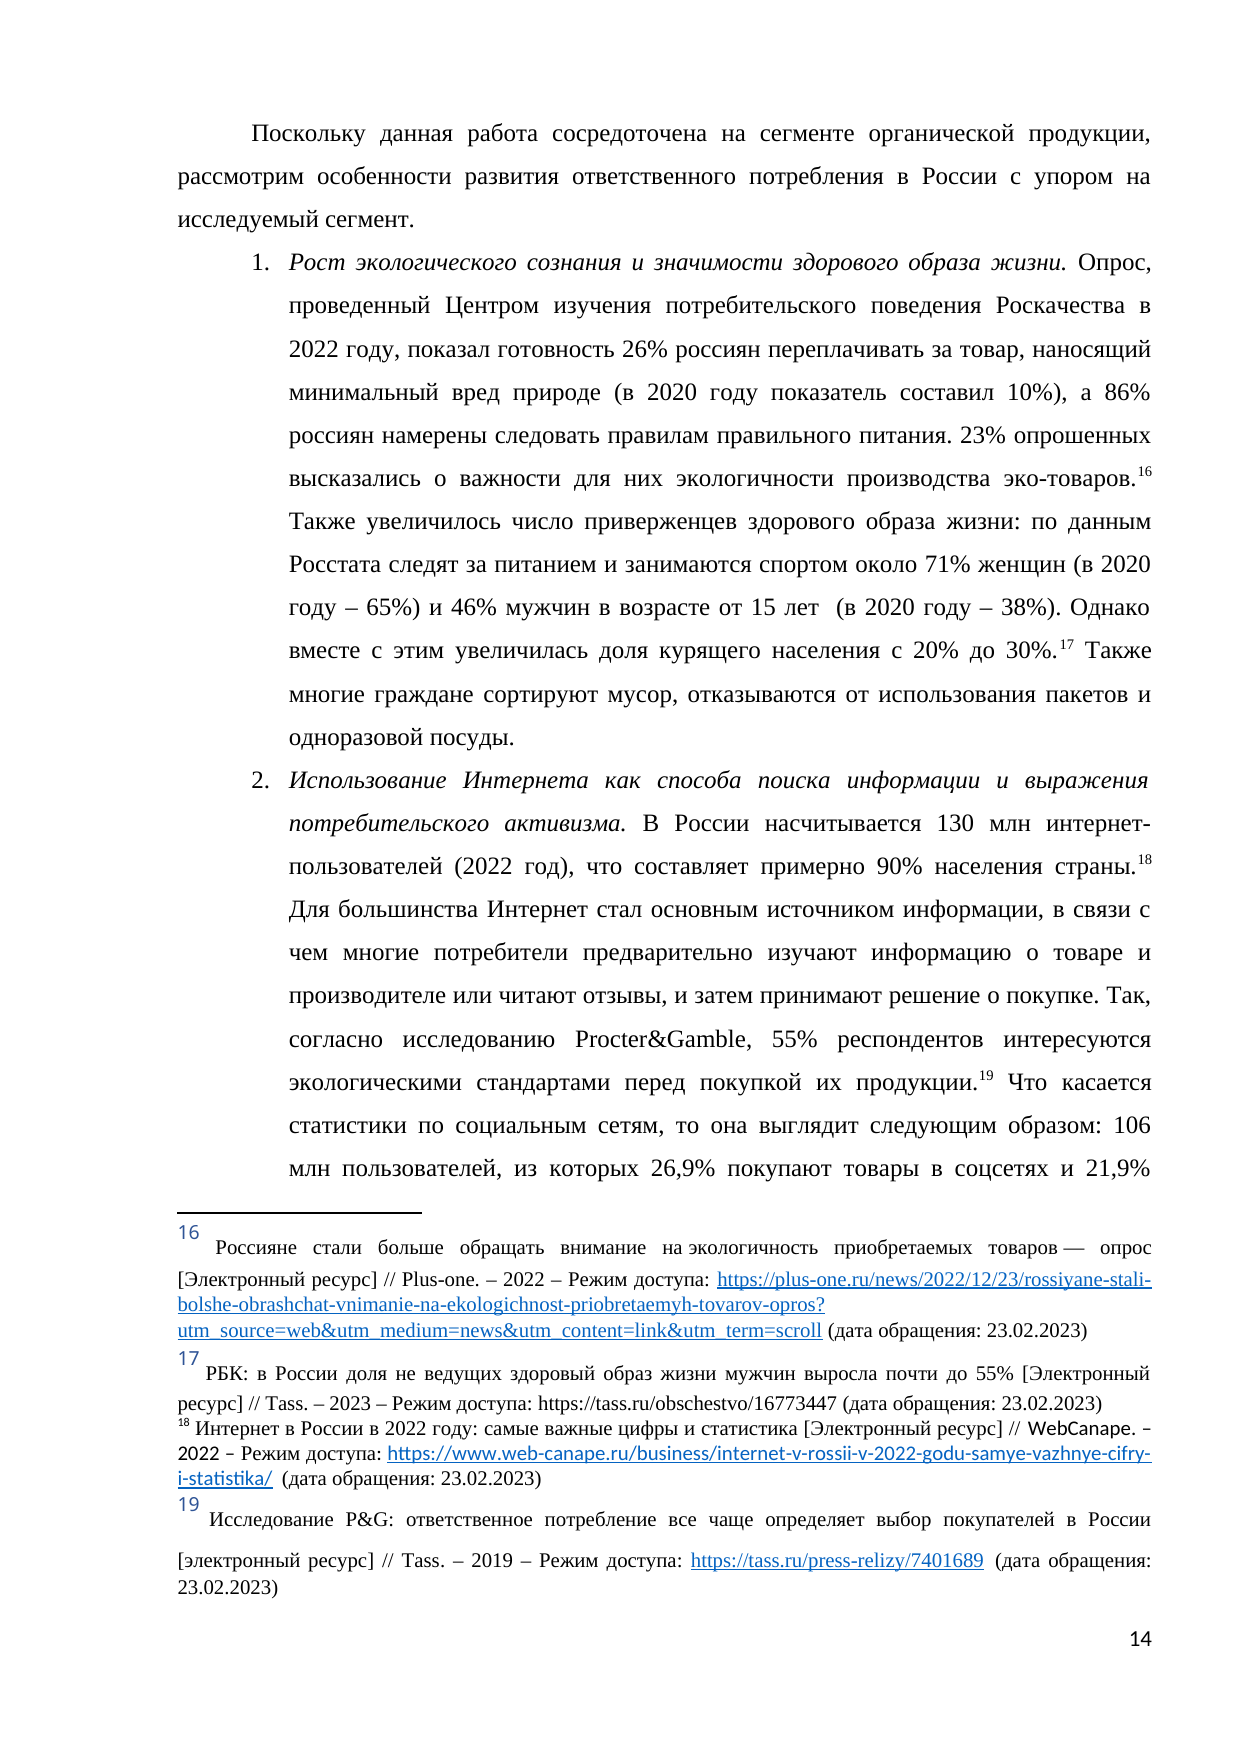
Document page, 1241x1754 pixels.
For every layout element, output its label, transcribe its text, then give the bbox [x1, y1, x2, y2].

text Поскольку данная работа сосредоточена на сегменте органической продукции, рассмотрим особенности развития ответственного потребления в России с упором на исследуемый сегмент. [177, 118, 1152, 233]
list Рост экологического сознания и значимости здорового образа жизни. Опрос, проведенный Центром изучения потребительского поведения Роскачества в 2022 году, показал готовность 26% россиян переплачивать за товар, наносящий минимальный вред природе (в 2020 году показатель составил 10%), а 86% россиян намерены следовать правилам правильного питания. 23% опрошенных высказались о важности для них экологичности производства эко-товаров. Также увеличилось число приверженцев здорового образа жизни: по данным Росстата следят за питанием и занимаются спортом около 71% женщин (в 2020 году – 65%) и 46% мужчин в возрасте от 15 лет (в 2020 году – 38%). Однако вместе с этим увеличилась доля курящего населения с 20% до 30%. Также многие граждане сортируют мусор, отказываются от использования пакетов и одноразовой посуды. [251, 247, 1152, 751]
list Использование Интернета как способа поиска информации и выражения потребительского активизма. В России насчитывается 130 млн интернет-пользователей (2022 год), что составляет примерно 90% населения страны. Для большинства Интернет стал основным источником информации, в связи с чем многие потребители предварительно изучают информацию о товаре и производителе или читают отзывы, и затем принимают решение о покупке. Так, согласно исследованию Procter&Gamble, 55% респондентов интересуются экологическими стандартами перед покупкой их продукции. Что касается статистики по социальным сетям, то она выглядит следующим образом: 106 млн пользователей, из которых 26,9% покупают товары в соцсетях и 21,9% изучают информацию о бренде. Изменения настроений активистов может повлиять на маркетинговую стратегию компании, а репутация бренда во многом определяется характером ведения социальных сетей. [251, 765, 1152, 1182]
